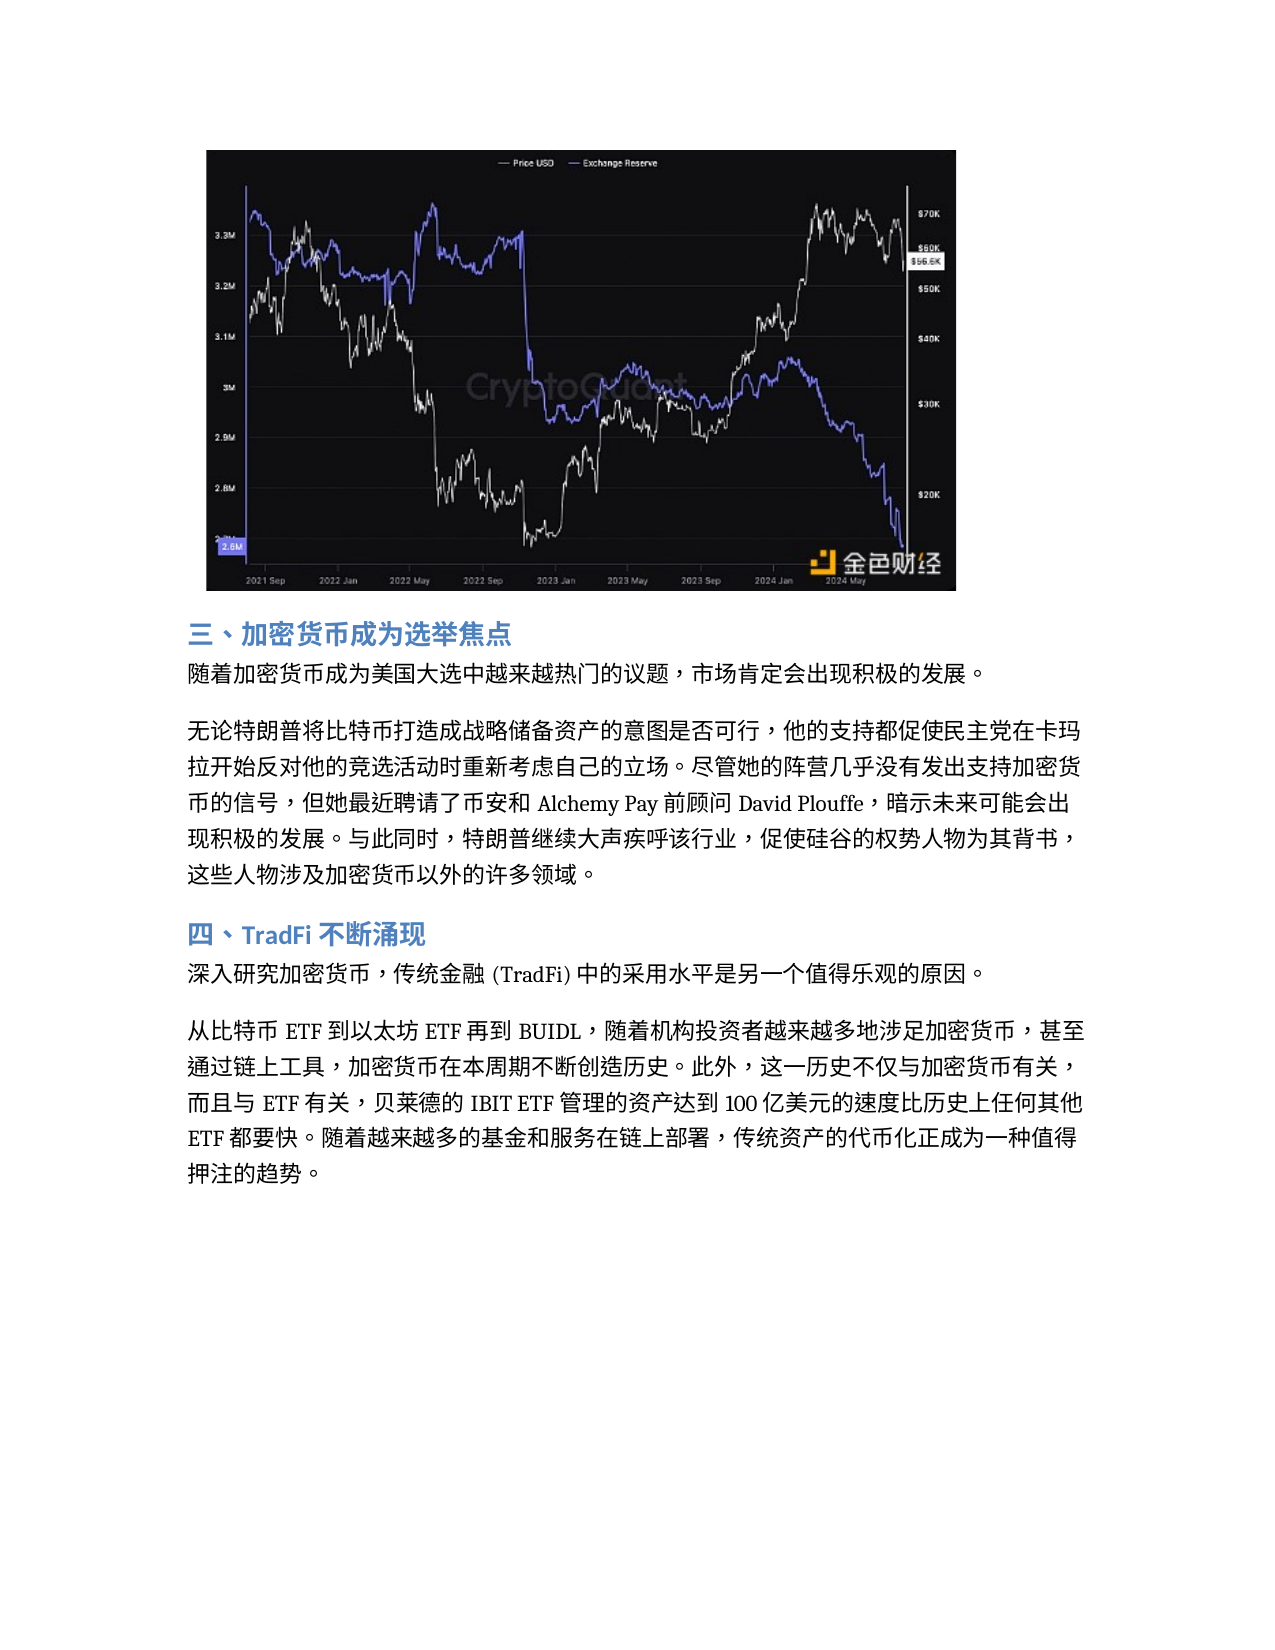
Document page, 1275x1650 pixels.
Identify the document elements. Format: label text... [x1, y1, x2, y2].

subtitle 四、TradFi 不断涌现 [187, 915, 1087, 952]
subtitle 三、加密货币成为选举焦点 [187, 616, 1087, 653]
text 无论特朗普将比特币打造成战略储备资产的意图是否可行，他的支持都促使民主党在卡玛拉开始反对他的竞选活动时重新考虑自己的立场。尽管她的阵营几乎没有发出支持加密货币的信号，但她最近聘请了币安和 Alchemy Pay 前顾问 David Plouffe，暗示未来可能会出现积极的发展。与此同时，特朗普继续大声疾呼该行业，促使硅谷的权势人物为其背书，这些人物涉及加密货币以外的许多领域。 [187, 715, 1087, 890]
text 随着加密货币成为美国大选中越来越热门的议题，市场肯定会出现积极的发展。 [187, 658, 1087, 689]
text 深入研究加密货币，传统金融 (TradFi) 中的采用水平是另一个值得乐观的原因。 [187, 958, 1087, 989]
picture [206, 150, 957, 591]
text 从比特币 ETF 到以太坊 ETF 再到 BUIDL，随着机构投资者越来越多地涉足加密货币，甚至通过链上工具，加密货币在本周期不断创造历史。此外，这一历史不仅与加密货币有关，而且与 ETF 有关，贝莱德的 IBIT ETF 管理的资产达到 100 亿美元的速度比历史上任何其他 ETF 都要快。随着越来越多的基金和服务在链上部署，传统资产的代币化正成为一种值得押注的趋势。 [187, 1014, 1087, 1189]
